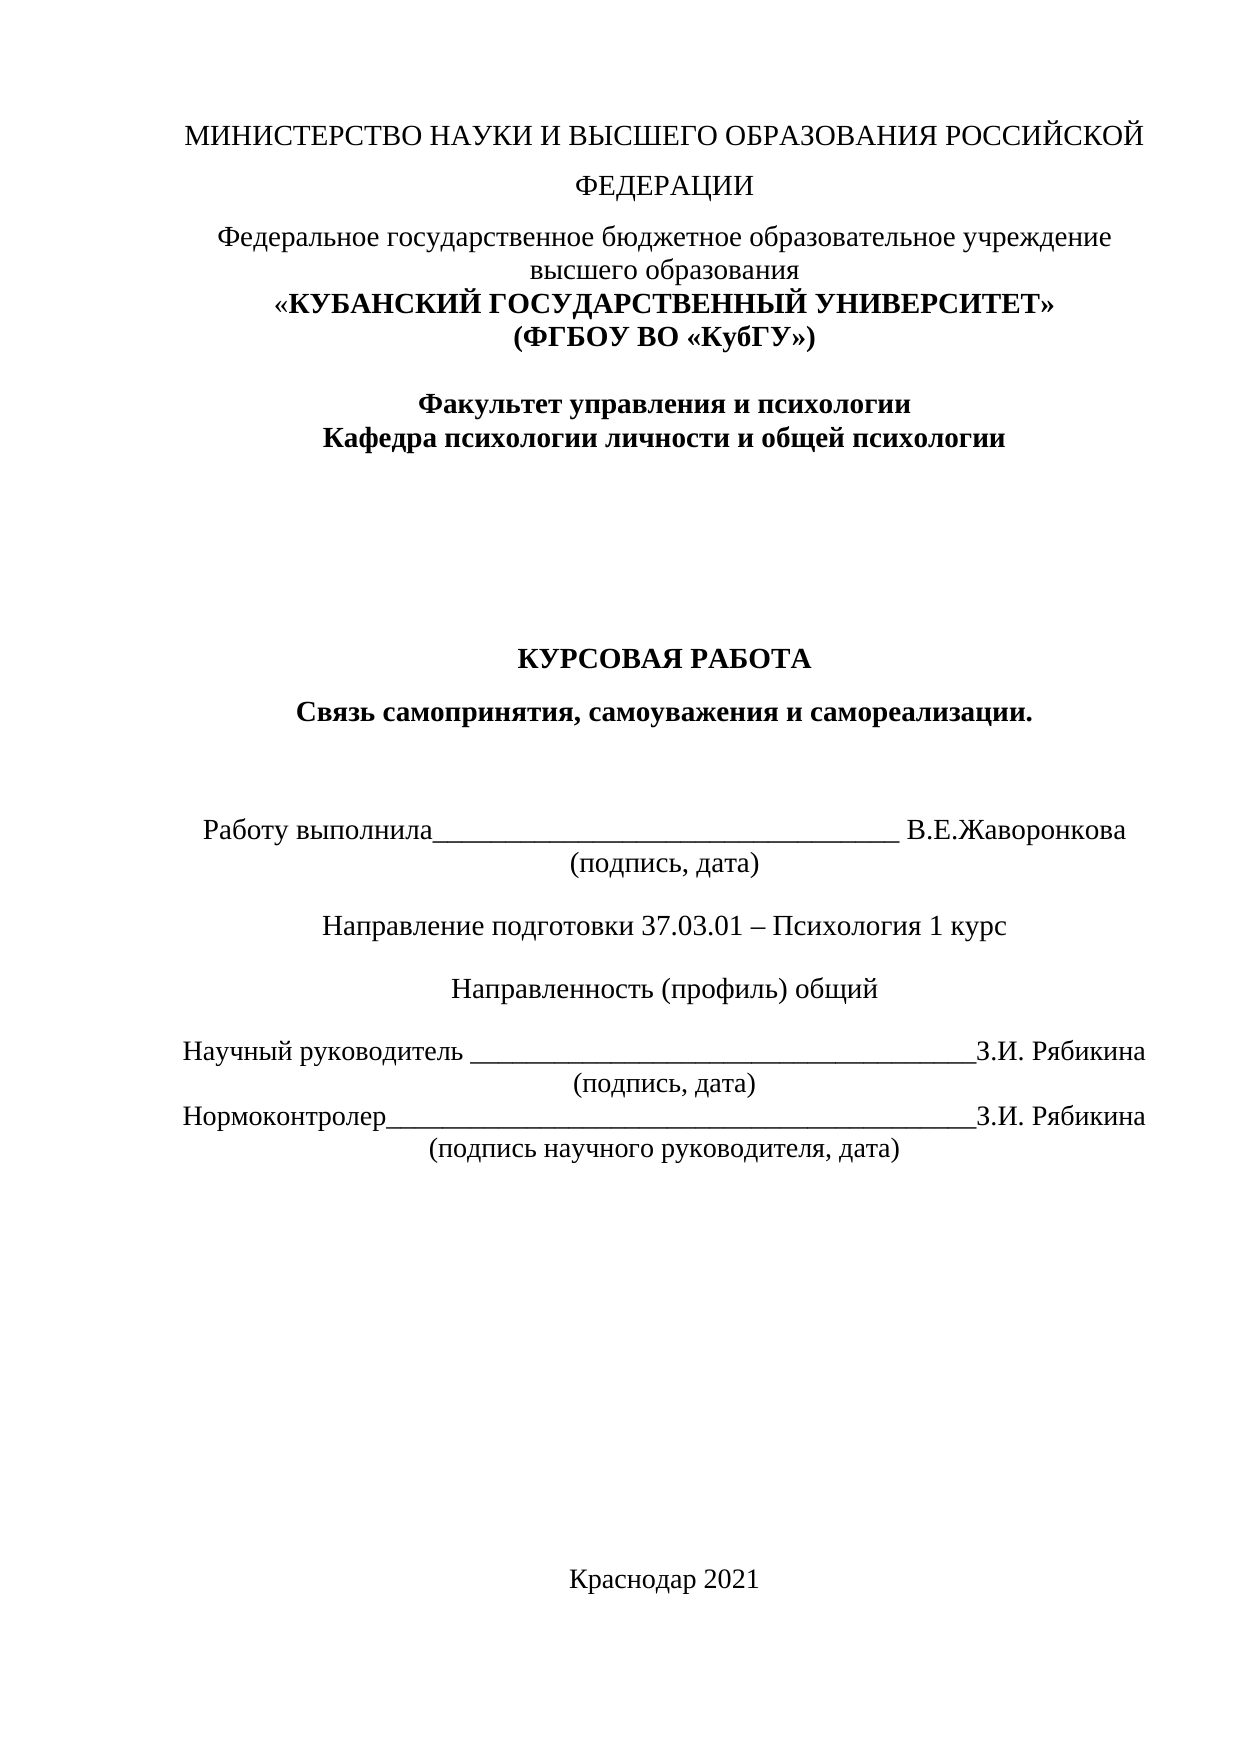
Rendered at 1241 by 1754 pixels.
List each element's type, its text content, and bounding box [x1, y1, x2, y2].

text Краснодар 2021 [177, 1562, 1152, 1594]
text Нормоконтролер__________________________________________З.И. Рябикина [177, 1098, 1152, 1131]
text Федеральное государственное бюджетное образовательное учреждение [177, 219, 1152, 252]
text Кафедра психологии личности и общей психологии [177, 420, 1152, 453]
text «КУБАНСКИЙ ГОСУДАРСТВЕННЫЙ УНИВЕРСИТЕТ» [177, 286, 1152, 319]
text Научный руководитель ____________________________________З.И. Рябикина [177, 1034, 1152, 1066]
text (подпись научного руководителя, дата) [177, 1131, 1152, 1163]
text (подпись, дата) [177, 846, 1152, 879]
text МИНИСТЕРСТВО НАУКИ И ВЫСШЕГО ОБРАЗОВАНИЯ РОССИЙСКОЙ [177, 118, 1152, 152]
text КУРСОВАЯ РАБОТА [177, 641, 1152, 675]
text высшего образования [177, 252, 1152, 286]
text Связь самопринятия, самоуважения и самореализации. [177, 694, 1152, 727]
text (ФГБОУ ВО «КубГУ») [177, 319, 1152, 353]
text Направленность (профиль) общий [177, 971, 1152, 1004]
text Факультет управления и психологии [177, 386, 1152, 420]
text Направление подготовки 37.03.01 – Психология 1 курс [177, 908, 1152, 942]
text ФЕДЕРАЦИИ [177, 168, 1152, 202]
text (подпись, дата) [177, 1066, 1152, 1098]
text Работу выполнила________________________________ В.Е.Жаворонкова [177, 812, 1152, 846]
